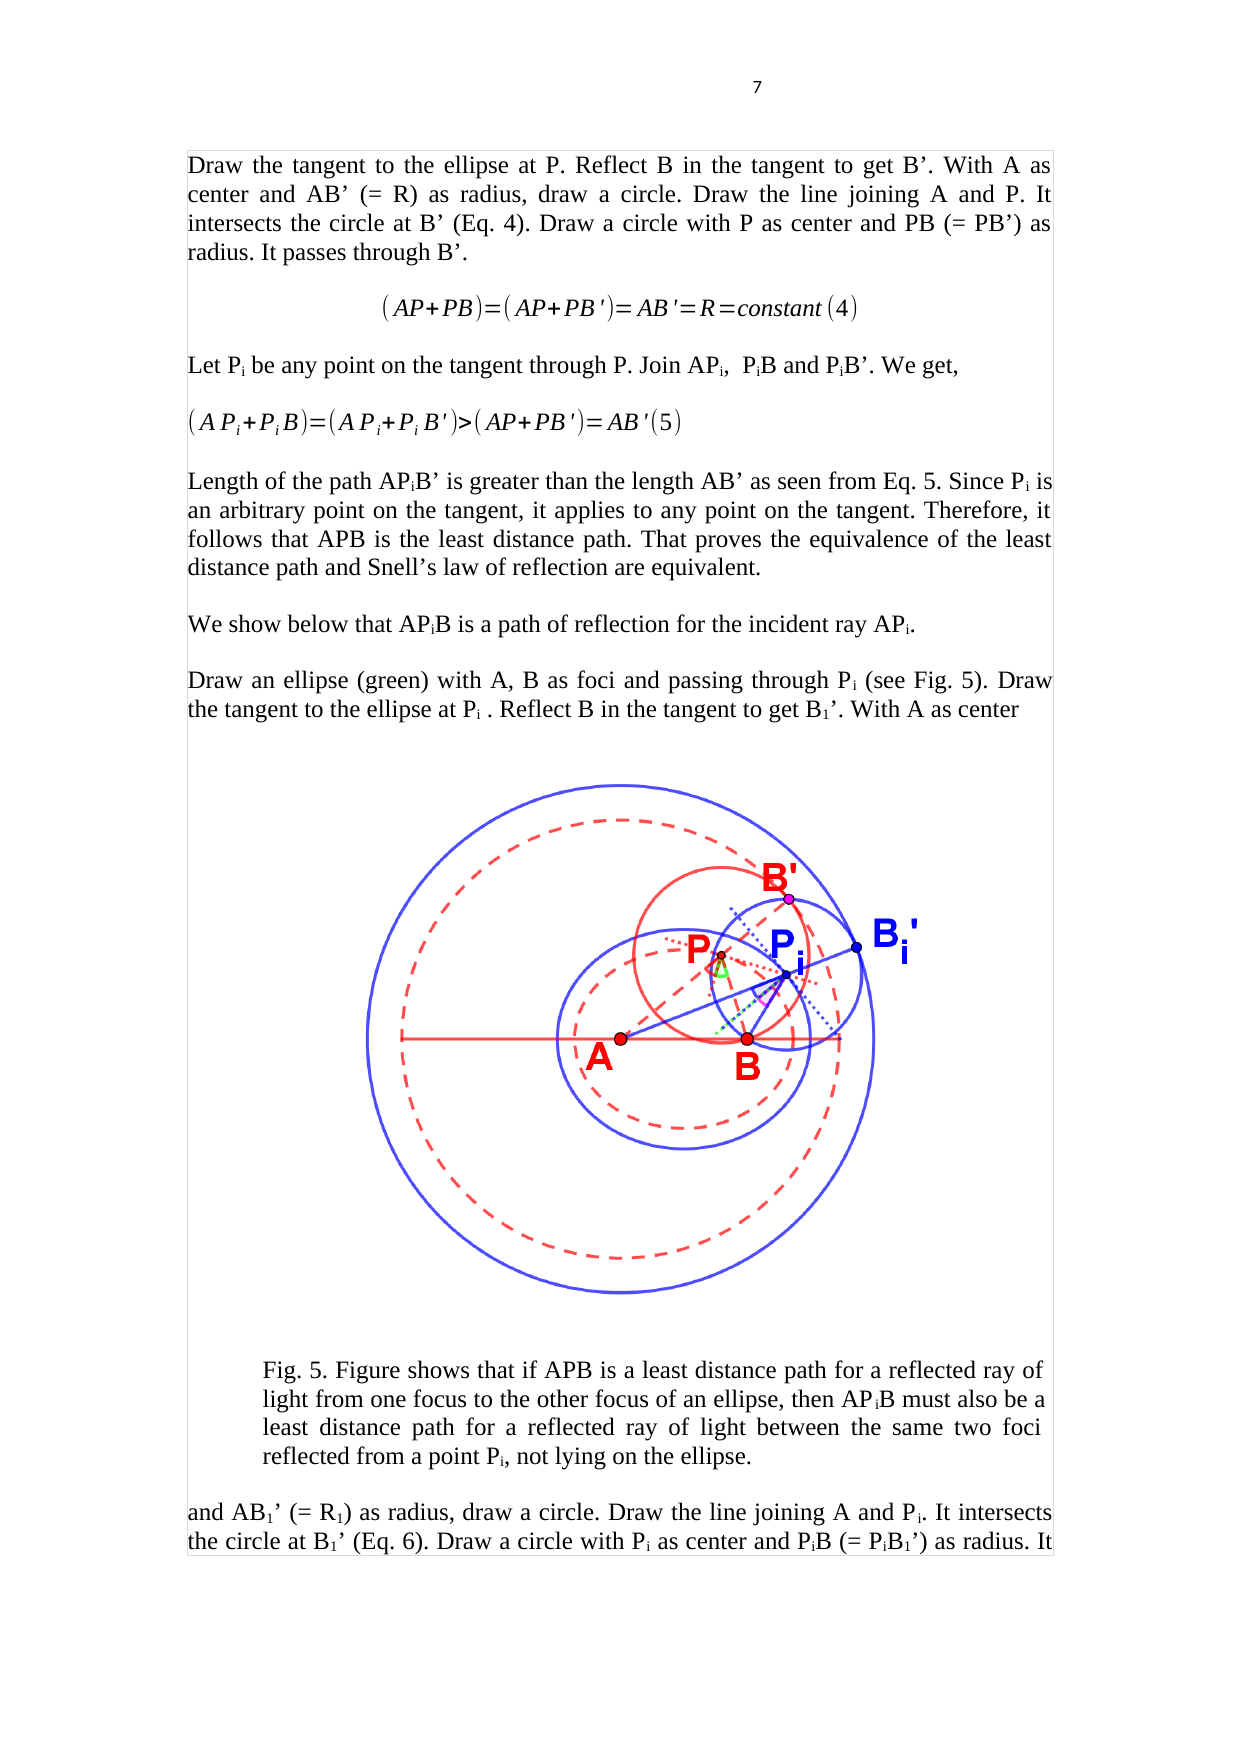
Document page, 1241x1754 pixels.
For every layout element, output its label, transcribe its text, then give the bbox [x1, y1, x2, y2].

text Draw an ellipse (green) with A, B as foci and passing through Pi (see Fig. 5). Draw the tangent to the ellipse at Pi . Reflect B in the tangent to get B1’. With A as center [188, 664, 1053, 722]
text Draw the tangent to the ellipse at P. Reflect B in the tangent to get B’. With A as center and AB’ (= R) as radius, draw a circle. Draw the line joining A and P. It intersects the circle at B’ (Eq. 4). Draw a circle with P as center and PB (= PB’) as radius. It passes through B’. [188, 151, 1053, 266]
text We show below that APiB is a path of reflection for the incident ray APi. [188, 608, 1053, 637]
text Length of the path APiB’ is greater than the length AB’ as seen from Eq. 5. Since Pi is an arbitrary point on the tangent, it applies to any point on the tangent. Therefore, it follows that APB is the least distance path. That proves the equivalence of the least distance path and Snell’s law of reflection are equivalent. [188, 466, 1053, 581]
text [188, 1497, 1053, 1555]
text Let Pi be any point on the tangent through P. Join APi, PiB and PiB’. We get, [188, 350, 1053, 379]
text Fig. 5. Figure shows that if APB is a least distance path for a reflected ray of light from one focus to the other focus of an ellipse, then APiB must also be a least distance path for a reflected ray of light between the same two foci reflected from a point Pi, not lying on the ellipse. [188, 1354, 1053, 1470]
picture [188, 750, 1051, 1328]
